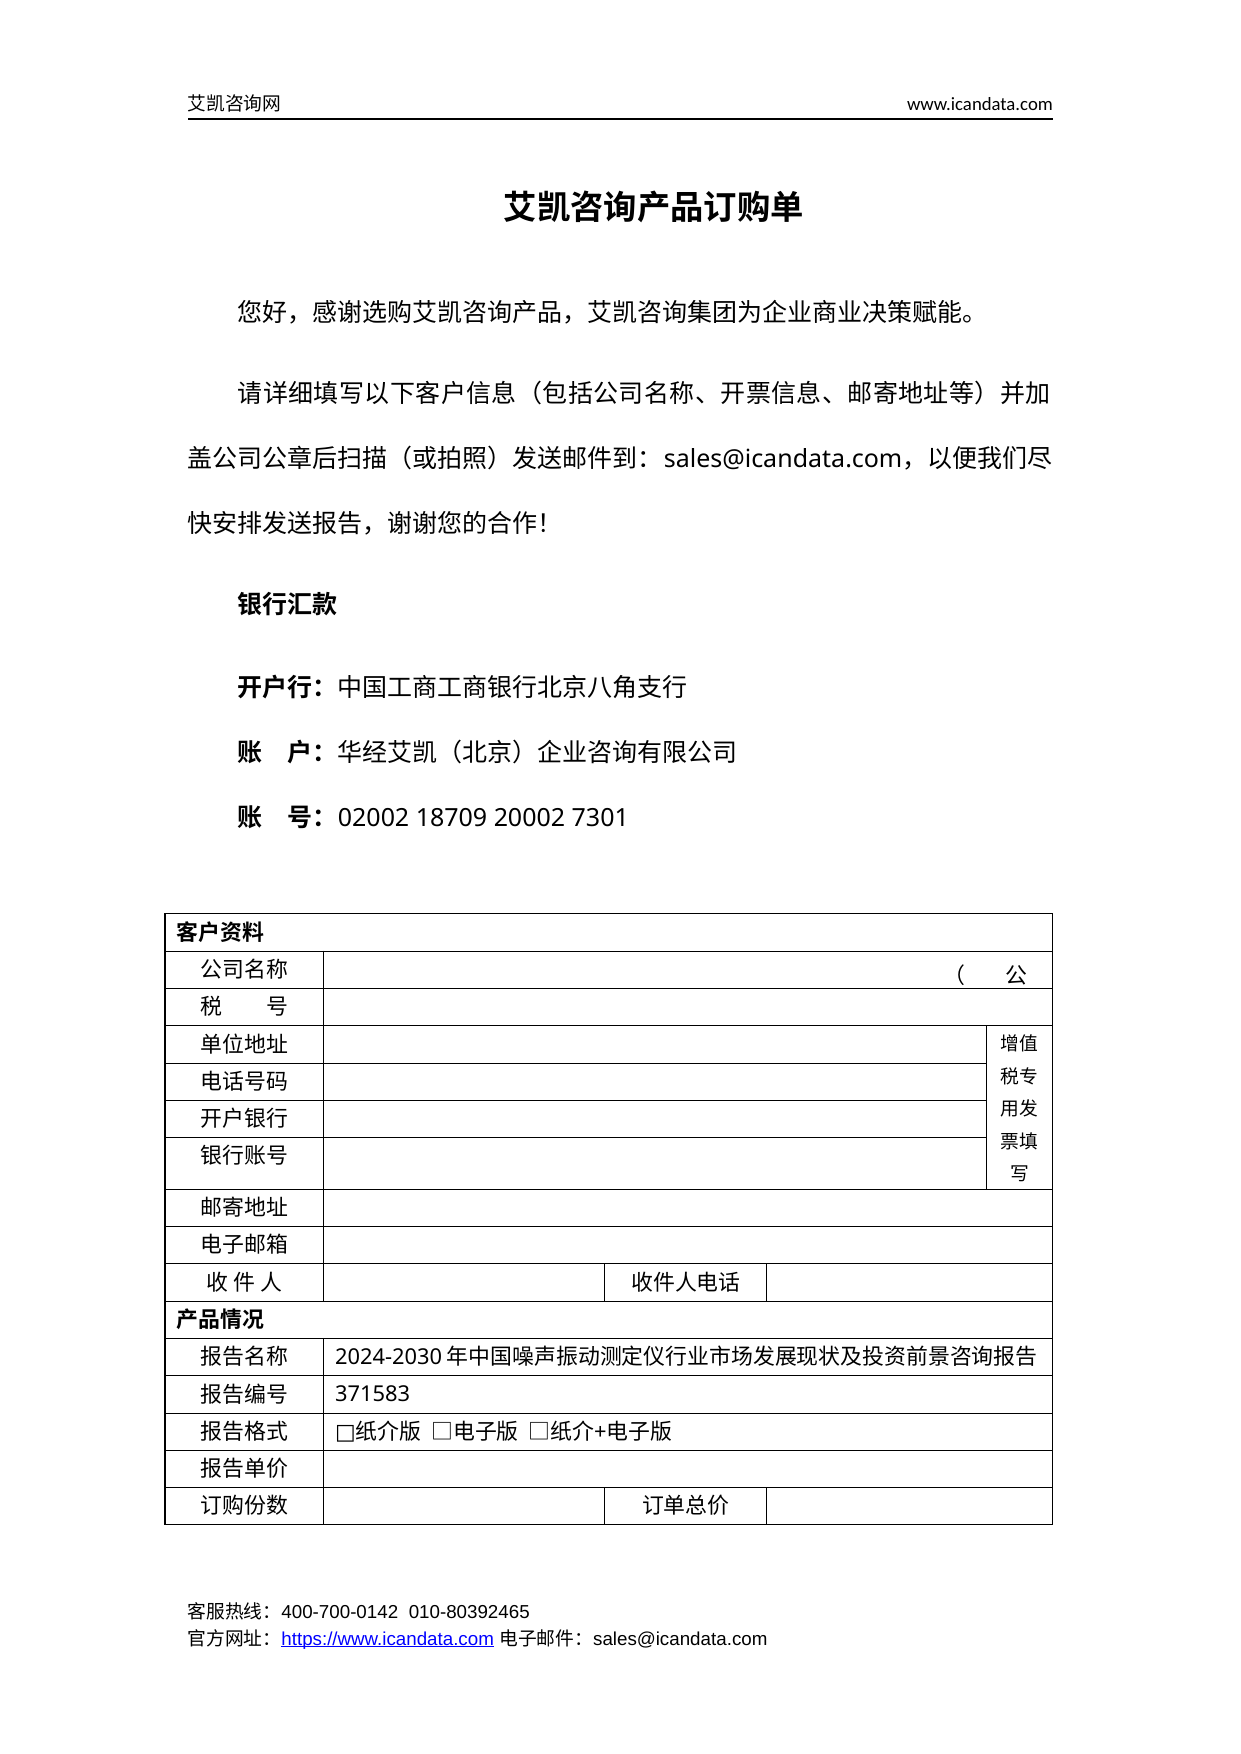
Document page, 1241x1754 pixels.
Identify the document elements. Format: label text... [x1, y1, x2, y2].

table_cell 371583 [324, 1376, 1052, 1412]
text 您好，感谢选购艾凯咨询产品，艾凯咨询集团为企业商业决策赋能。 [187, 278, 1053, 343]
table_cell [324, 1264, 604, 1301]
table_cell [767, 1264, 1052, 1301]
table_cell 报告单价 [166, 1451, 323, 1487]
table_cell 报告编号 [166, 1376, 323, 1412]
table_cell 报告格式 [166, 1414, 323, 1450]
table_cell 开户银行 [166, 1101, 323, 1137]
table_cell [324, 1488, 604, 1524]
table_cell [324, 1026, 986, 1062]
table_cell [324, 952, 1052, 988]
table_cell [767, 1488, 1052, 1524]
table_cell □纸介版 □电子版 □纸介+电子版 [324, 1414, 1052, 1450]
table_cell [324, 1227, 1052, 1263]
table_cell [324, 989, 1052, 1025]
text 账 号：02002 18709 20002 7301 [187, 783, 1053, 848]
table_cell 邮寄地址 [166, 1190, 323, 1226]
table_cell 报告名称 [166, 1339, 323, 1375]
table_cell 收 件 人 [166, 1264, 323, 1301]
table_cell 订单总价 [605, 1488, 766, 1524]
table_cell 公司名称 [166, 952, 323, 988]
text 银行汇款 [187, 570, 1053, 635]
table_cell 产品情况 [166, 1302, 1052, 1338]
table_header 客户资料 [166, 914, 1052, 951]
table_cell 税 号 [166, 989, 323, 1025]
table_cell 2024-2030年中国噪声振动测定仪行业市场发展现状及投资前景咨询报告 [324, 1339, 1052, 1375]
table_cell 收件人电话 [605, 1264, 766, 1301]
table_cell 订购份数 [166, 1488, 323, 1524]
table_cell [324, 1190, 1052, 1226]
text 请详细填写以下客户信息（包括公司名称、开票信息、邮寄地址等）并加盖公司公章后扫描（或拍照）发送邮件到：sales@icandata.com，以便我们尽快安排发送报告，谢谢您的合作！ [187, 359, 1053, 554]
table_cell 增值税专用发票填写 [987, 1026, 1052, 1189]
table_cell 电子邮箱 [166, 1227, 323, 1263]
table_cell 电话号码 [166, 1064, 323, 1100]
table_cell [324, 1064, 986, 1100]
table_cell [324, 1138, 986, 1189]
text 开户行：中国工商工商银行北京八角支行 [187, 653, 1053, 718]
table_cell 单位地址 [166, 1026, 323, 1062]
table_cell [324, 1101, 986, 1137]
text 账 户：华经艾凯（北京）企业咨询有限公司 [187, 718, 1053, 783]
table_cell 银行账号 [166, 1138, 323, 1189]
table_cell [324, 1451, 1052, 1487]
text 艾凯咨询产品订购单 [187, 172, 1053, 237]
